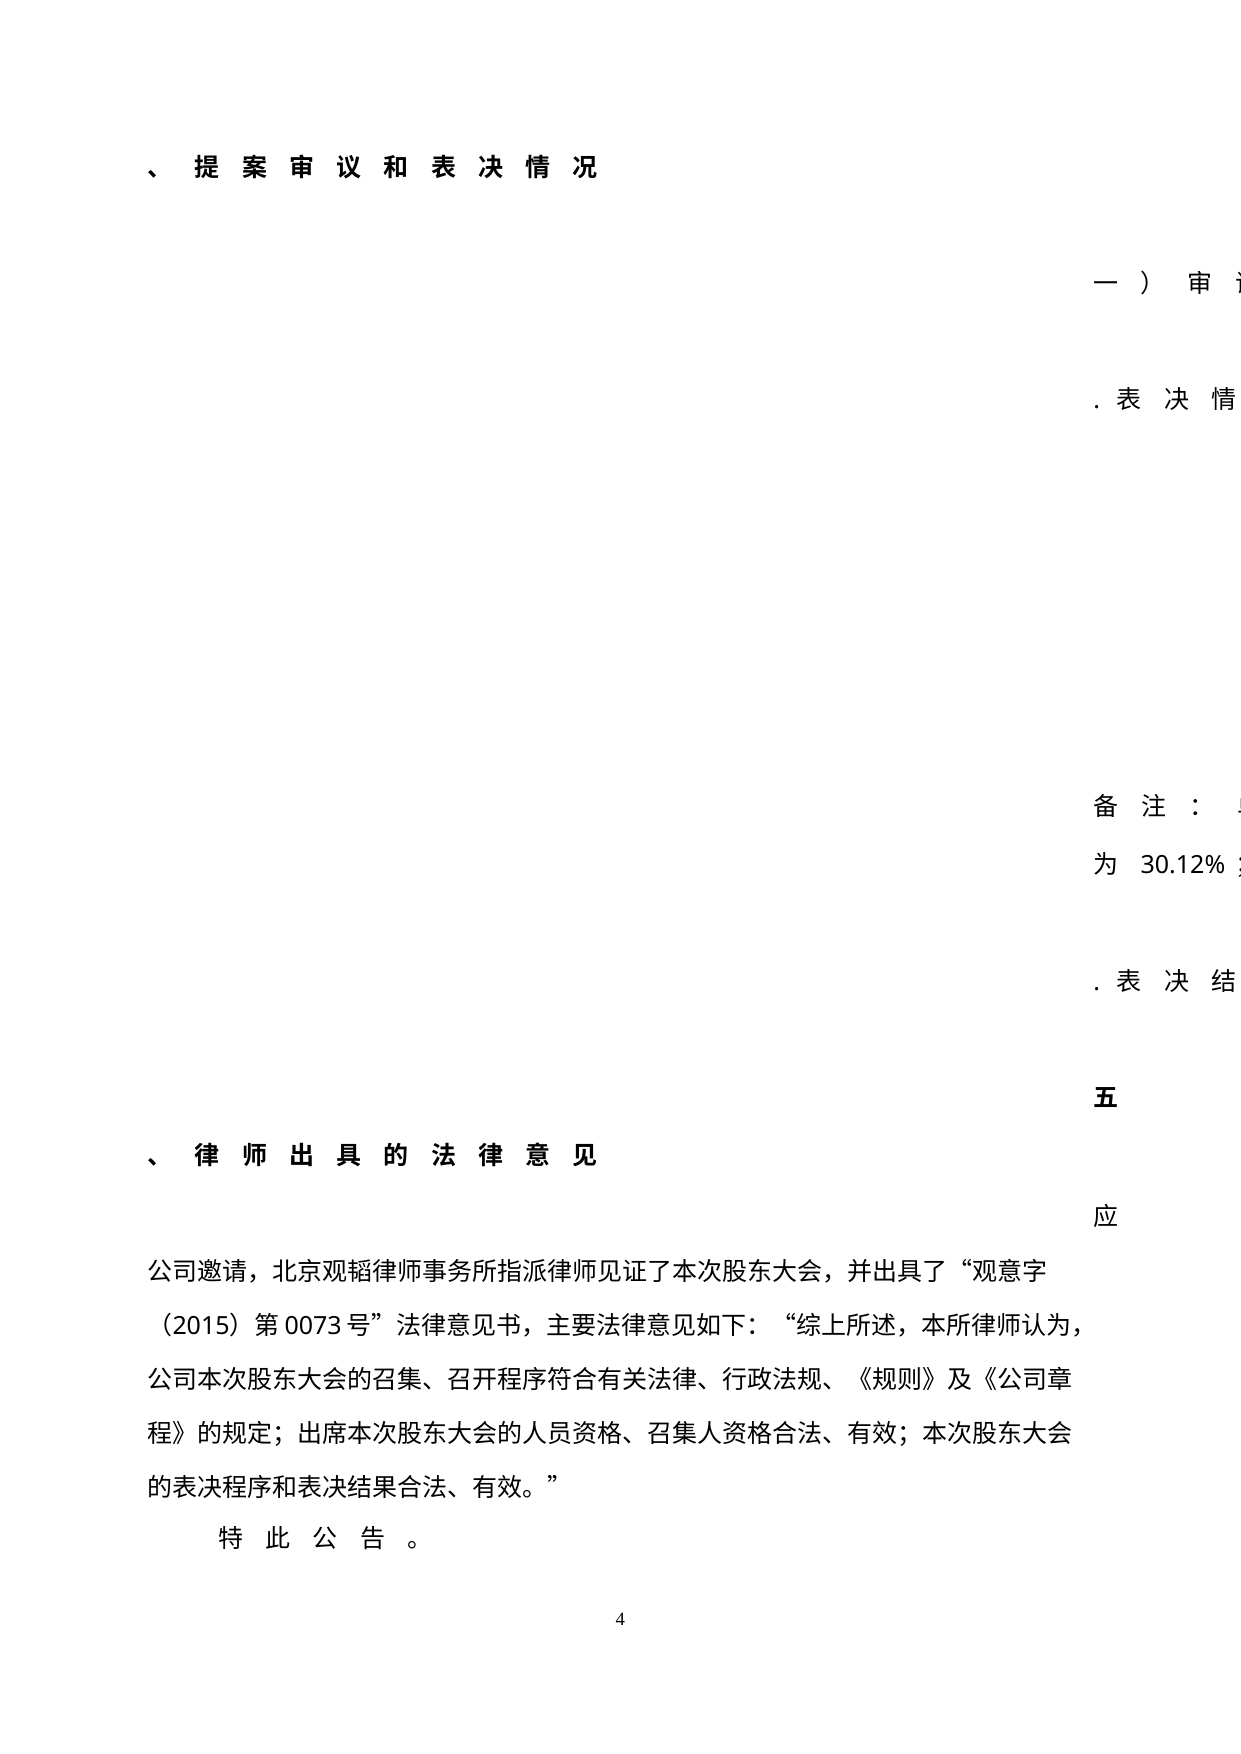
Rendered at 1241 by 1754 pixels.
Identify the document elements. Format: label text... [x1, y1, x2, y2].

text 特此公告。 [147, 1507, 1093, 1566]
text 2.表决结果：牛俊杰先生当选为公司第七届董事会独立董事。 [1091, 892, 1240, 1008]
text （一）审议公司董事会提出的第七届董事会独立董事候选人提案。 [1091, 194, 1240, 311]
text 备注：单独或合计持股5%及以上股东指北京金融街投资（集团）有限公司及其一致行动人，合计持有公司股份数为30.12%；和谐健康保险股份有限公司——万能产品及其一致行动人，合计持有公司股份数为20%。下同。 [1091, 427, 1240, 892]
text 1.表决情况 [1091, 311, 1240, 427]
text 四、提案审议和表决情况 [147, 136, 1093, 194]
text 应公司邀请，北京观韬律师事务所指派律师见证了本次股东大会，并出具了“观意字（2015）第0073号”法律意见书，主要法律意见如下：“综上所述，本所律师认为，公司本次股东大会的召集、召开程序符合有关法律、行政法规、《规则》及《公司章程》的规定；出席本次股东大会的人员资格、召集人资格合法、有效；本次股东大会的表决程序和表决结果合法、有效。” [147, 1182, 1093, 1507]
text 五、律师出具的法律意见 [147, 1066, 1093, 1182]
